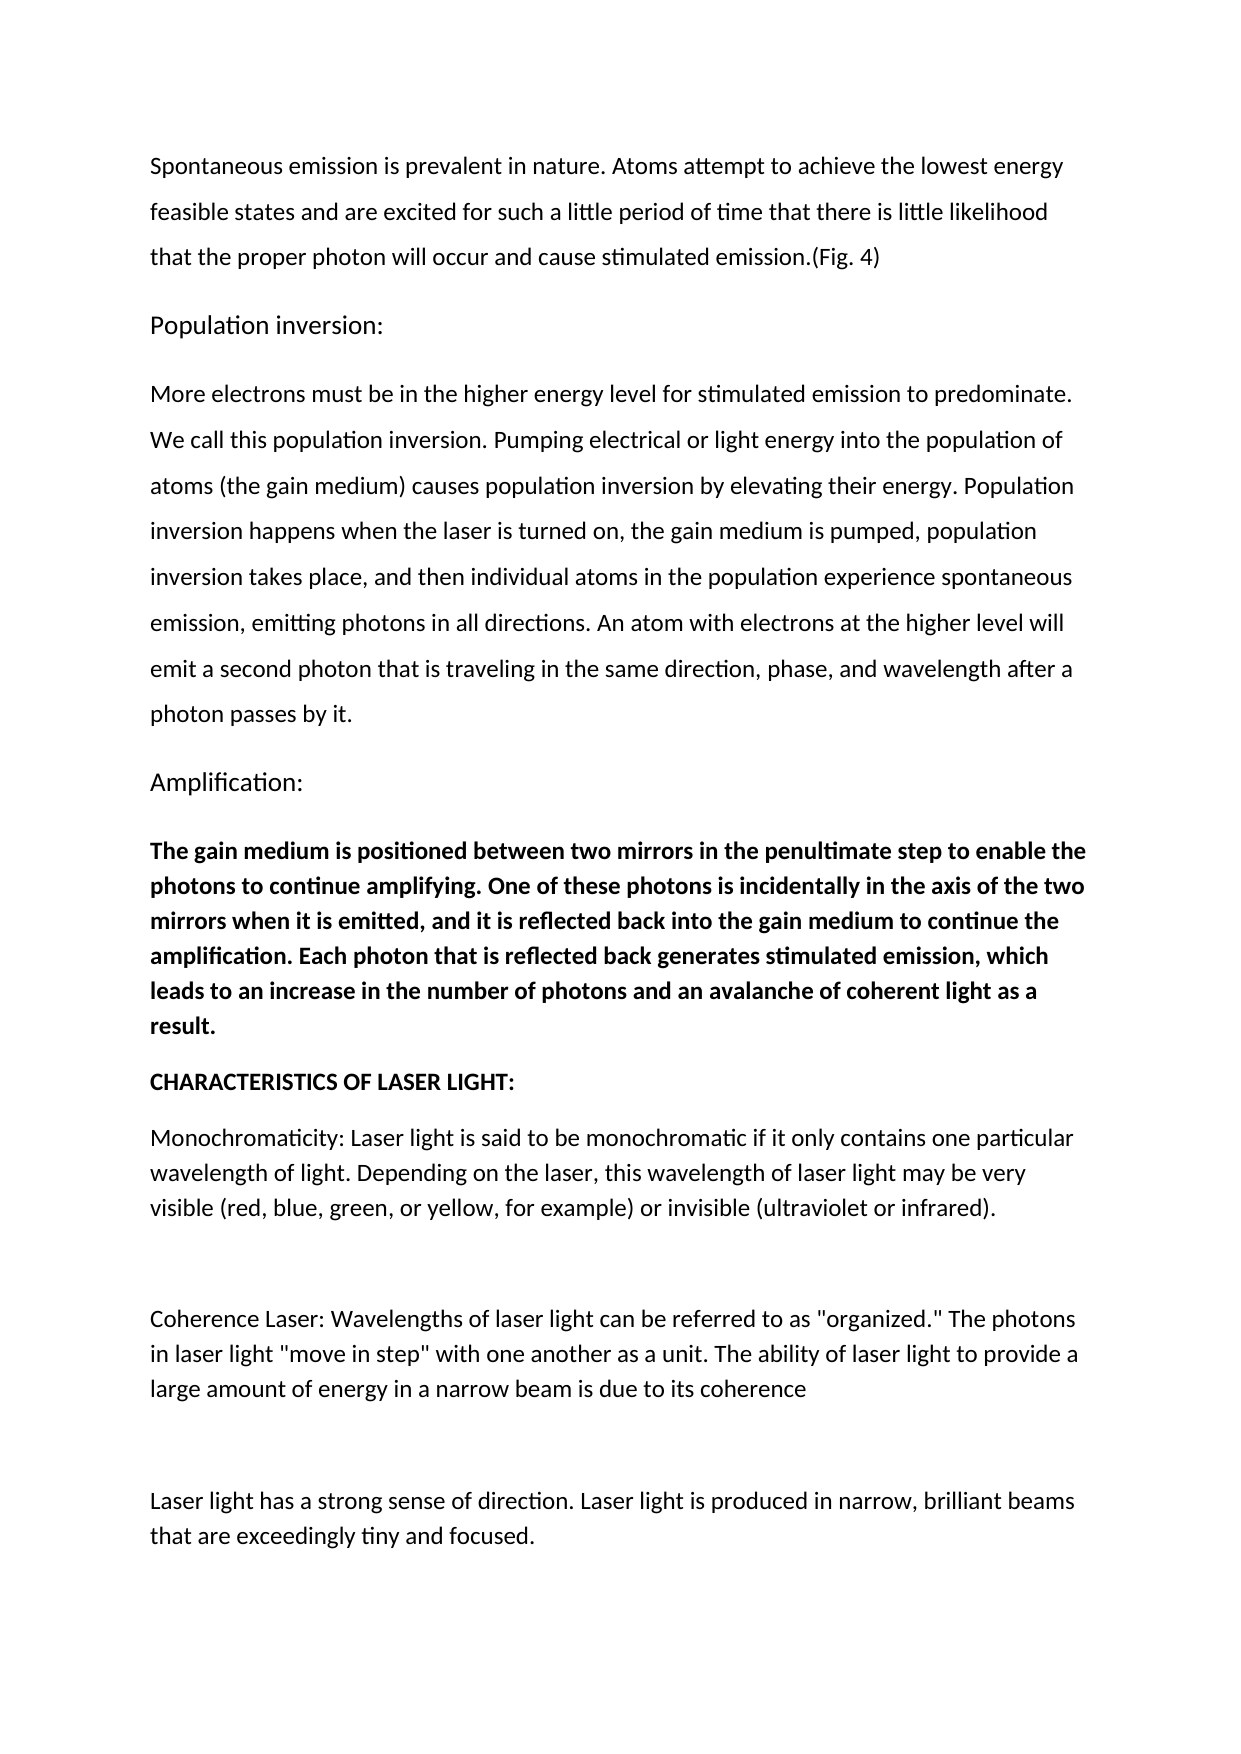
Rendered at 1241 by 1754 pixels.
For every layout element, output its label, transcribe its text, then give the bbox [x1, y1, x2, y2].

text Spontaneous emission is prevalent in nature. Atoms attempt to achieve the lowest energy feasible states and are excited for such a little period of time that there is little likelihood that the proper photon will occur and cause stimulated emission.(Fig. 4) [150, 150, 1090, 272]
text CHARACTERISTICS OF LASER LIGHT: [150, 1066, 1090, 1097]
text Monochromaticity: Laser light is said to be monochromatic if it only contains one particular wavelength of light. Depending on the laser, this wavelength of laser light may be very visible (red, blue, green, or yellow, for example) or invisible (ultraviolet or infrared). [150, 1122, 1090, 1222]
text Amplification: [150, 765, 1090, 798]
text Coherence Laser: Wavelengths of laser light can be referred to as "organized." The photons in laser light "move in step" with one another as a unit. The ability of laser light to provide a large amount of energy in a narrow beam is due to its coherence [150, 1304, 1090, 1404]
text Population inversion: [150, 308, 1090, 341]
text More electrons must be in the higher energy level for stimulated emission to predominate. We call this population inversion. Pumping electrical or light energy into the population of atoms (the gain medium) causes population inversion by elevating their energy. Population inversion happens when the laser is turned on, the gain medium is pumped, population inversion takes place, and then individual atoms in the population experience spontaneous emission, emitting photons in all directions. An atom with electrons at the higher level will emit a second photon that is traveling in the same direction, phase, and wavelength after a photon passes by it. [150, 378, 1090, 729]
text Laser light has a strong sense of direction. Laser light is produced in narrow, brilliant beams that are exceedingly tiny and focused. [150, 1485, 1090, 1551]
text The gain medium is positioned between two mirrors in the penultimate step to enable the photons to continue amplifying. One of these photons is incidentally in the axis of the two mirrors when it is emitted, and it is reflected back into the gain medium to continue the amplification. Each photon that is reflected back generates stimulated emission, which leads to an increase in the number of photons and an avalanche of coherent light as a result. [150, 835, 1090, 1041]
